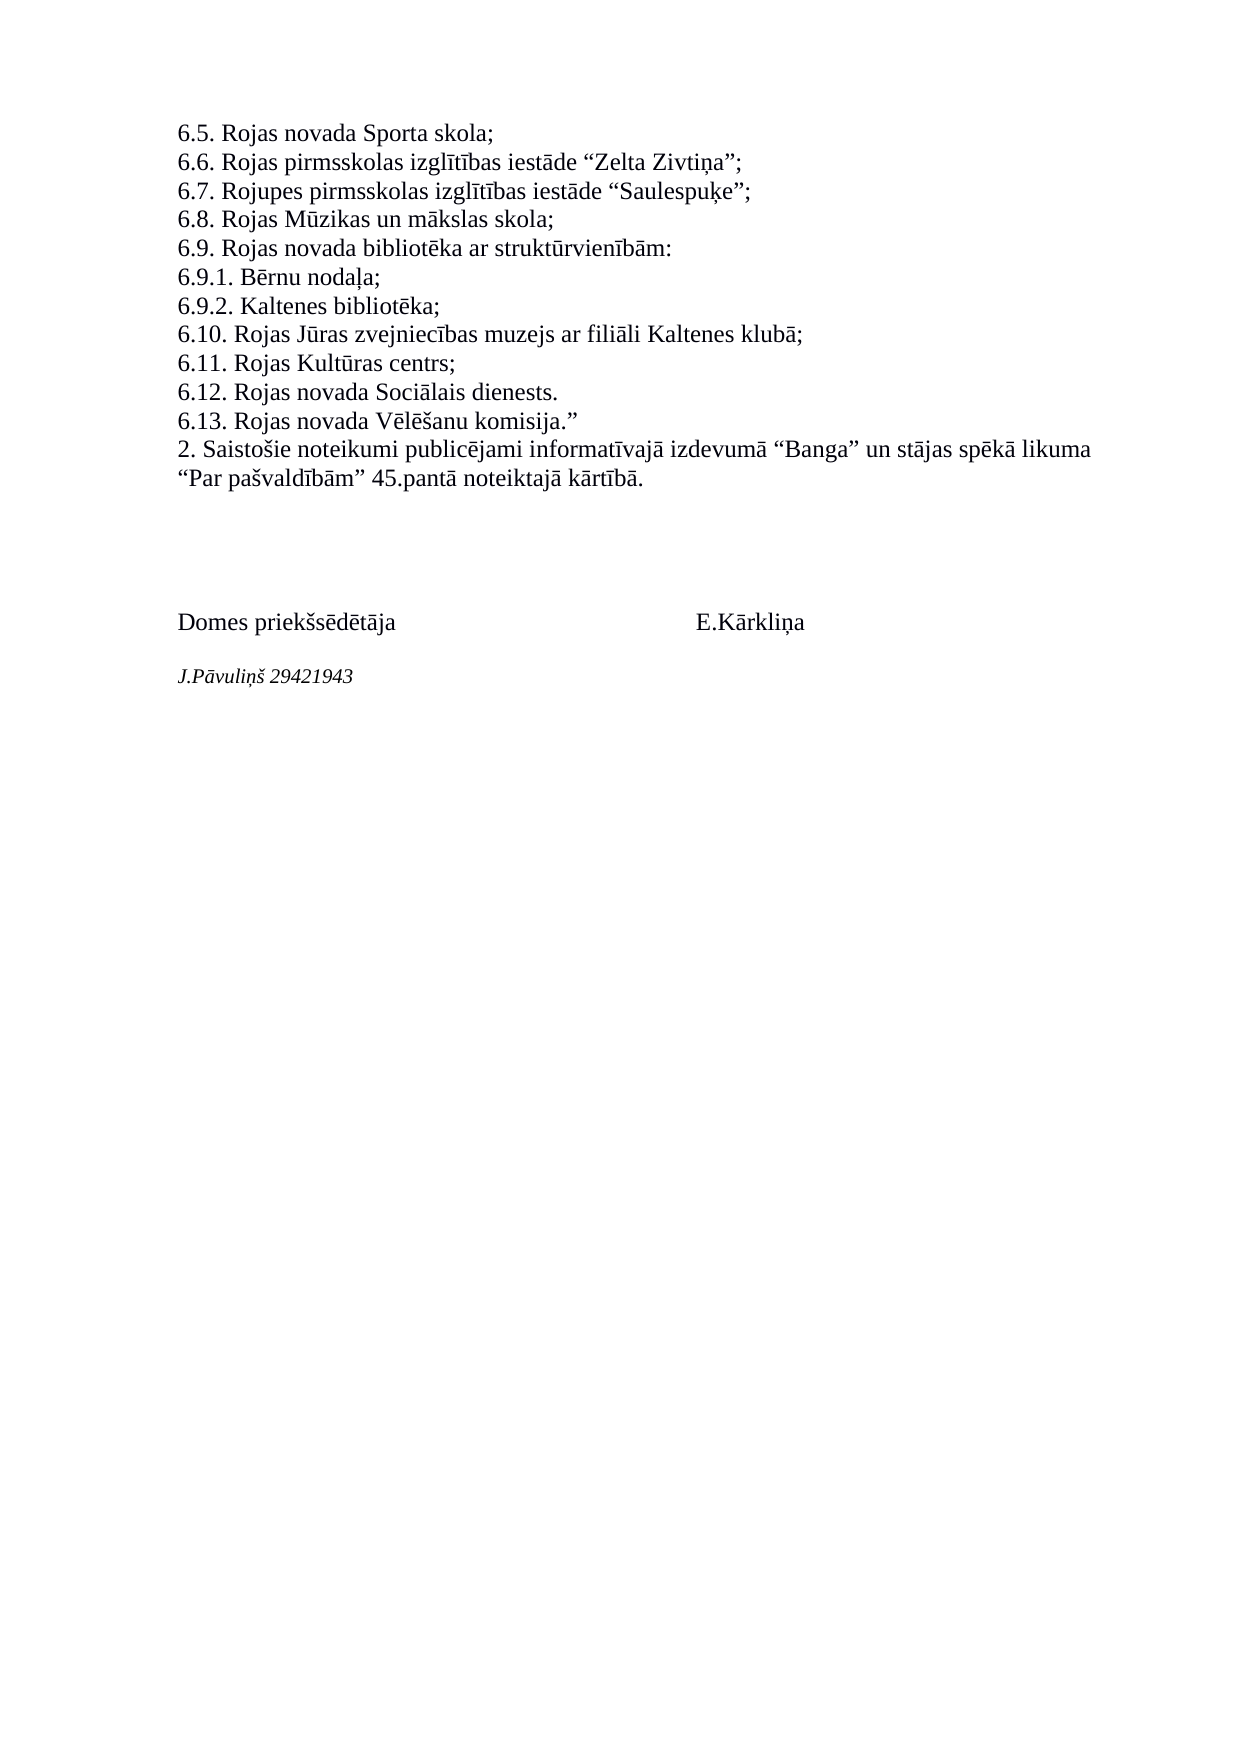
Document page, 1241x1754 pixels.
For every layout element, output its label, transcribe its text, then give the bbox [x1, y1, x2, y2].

text 6.7. Rojupes pirmsskolas izglītības iestāde “Saulespuķe”; [177, 176, 1122, 204]
text 6.13. Rojas novada Vēlēšanu komisija.” [177, 406, 1122, 434]
text 6.9. Rojas novada bibliotēka ar struktūrvienībām: [177, 233, 1122, 262]
text 6.6. Rojas pirmsskolas izglītības iestāde “Zelta Zivtiņa”; [177, 147, 1122, 176]
text 6.11. Rojas Kultūras centrs; [177, 348, 1122, 377]
text 6.9.2. Kaltenes bibliotēka; [177, 291, 1122, 319]
text 2. Saistošie noteikumi publicējami informatīvajā izdevumā “Banga” un stājas spēkā likuma “Par pašvaldībām” 45.pantā noteiktajā kārtībā. [177, 434, 1122, 492]
text 6.10. Rojas Jūras zvejniecības muzejs ar filiāli Kaltenes klubā; [177, 319, 1122, 348]
text 6.12. Rojas novada Sociālais dienests. [177, 377, 1122, 406]
text 6.5. Rojas novada Sporta skola; [177, 118, 1122, 147]
text 6.9.1. Bērnu nodaļa; [177, 262, 1122, 291]
text J.Pāvuliņš 29421943 [177, 664, 1122, 688]
text 6.8. Rojas Mūzikas un mākslas skola; [177, 204, 1122, 233]
text Domes priekšsēdētāja E.Kārkliņa [177, 607, 1122, 636]
